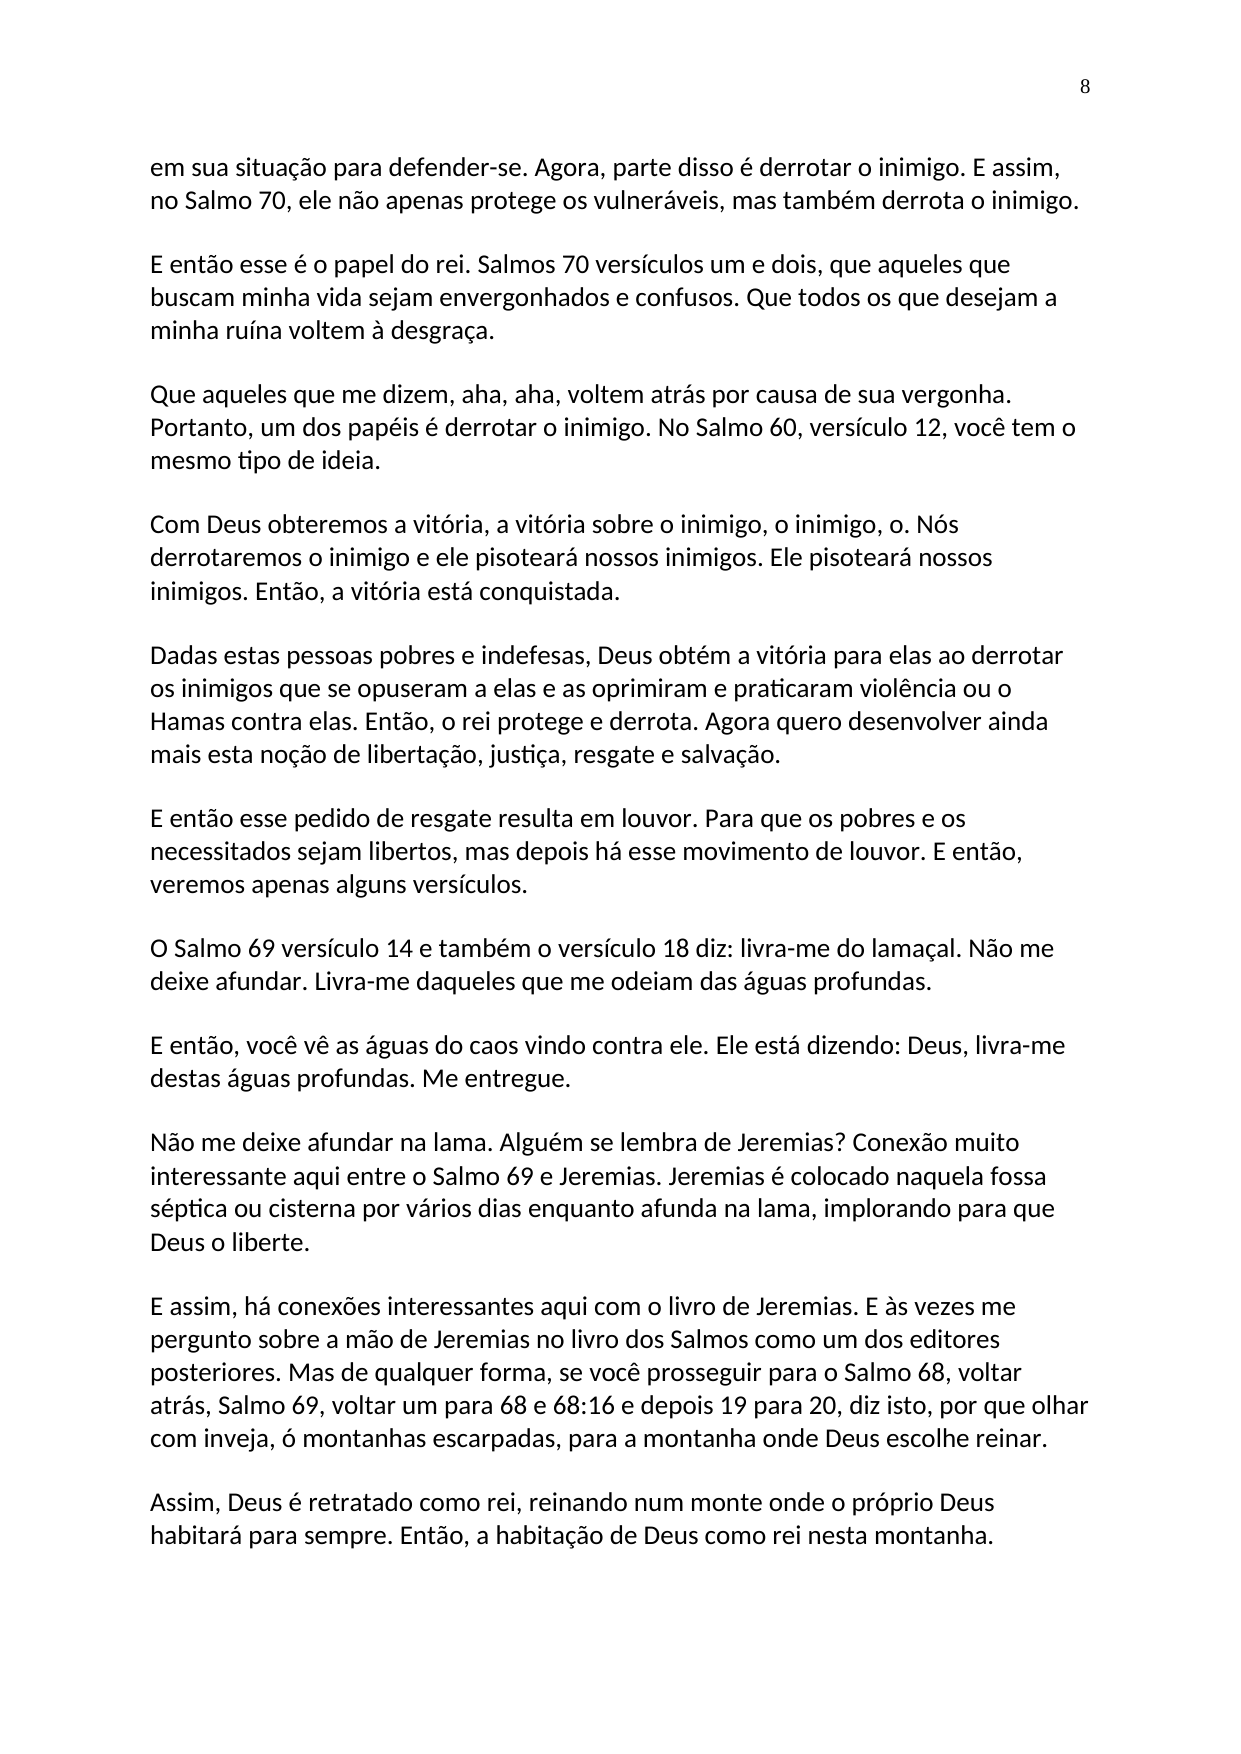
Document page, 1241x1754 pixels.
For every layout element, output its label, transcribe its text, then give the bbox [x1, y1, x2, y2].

text E assim, há conexões interessantes aqui com o livro de Jeremias. E às vezes me pergunto sobre a mão de Jeremias no livro dos Salmos como um dos editores posteriores. Mas de qualquer forma, se você prosseguir para o Salmo 68, voltar atrás, Salmo 69, voltar um para 68 e 68:16 e depois 19 para 20, diz isto, por que olhar com inveja, ó montanhas escarpadas, para a montanha onde Deus escolhe reinar. [150, 1289, 1090, 1454]
text Não me deixe afundar na lama. Alguém se lembra de Jeremias? Conexão muito interessante aqui entre o Salmo 69 e Jeremias. Jeremias é colocado naquela fossa séptica ou cisterna por vários dias enquanto afunda na lama, implorando para que Deus o liberte. [150, 1126, 1090, 1258]
text E então, você vê as águas do caos vindo contra ele. Ele está dizendo: Deus, livra-me destas águas profundas. Me entregue. [150, 1028, 1090, 1094]
text Dadas estas pessoas pobres e indefesas, Deus obtém a vitória para elas ao derrotar os inimigos que se opuseram a elas e as oprimiram e praticaram violência ou o Hamas contra elas. Então, o rei protege e derrota. Agora quero desenvolver ainda mais esta noção de libertação, justiça, resgate e salvação. [150, 638, 1090, 770]
text E então esse é o papel do rei. Salmos 70 versículos um e dois, que aqueles que buscam minha vida sejam envergonhados e confusos. Que todos os que desejam a minha ruína voltem à desgraça. [150, 247, 1090, 346]
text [150, 1485, 1090, 1551]
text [150, 150, 1090, 216]
text Que aqueles que me dizem, aha, aha, voltem atrás por causa de sua vergonha. Portanto, um dos papéis é derrotar o inimigo. No Salmo 60, versículo 12, você tem o mesmo tipo de ideia. [150, 377, 1090, 476]
text E então esse pedido de resgate resulta em louvor. Para que os pobres e os necessitados sejam libertos, mas depois há esse movimento de louvor. E então, veremos apenas alguns versículos. [150, 801, 1090, 900]
text Com Deus obteremos a vitória, a vitória sobre o inimigo, o inimigo, o. Nós derrotaremos o inimigo e ele pisoteará nossos inimigos. Ele pisoteará nossos inimigos. Então, a vitória está conquistada. [150, 508, 1090, 607]
text O Salmo 69 versículo 14 e também o versículo 18 diz: livra-me do lamaçal. Não me deixe afundar. Livra-me daqueles que me odeiam das águas profundas. [150, 931, 1090, 997]
